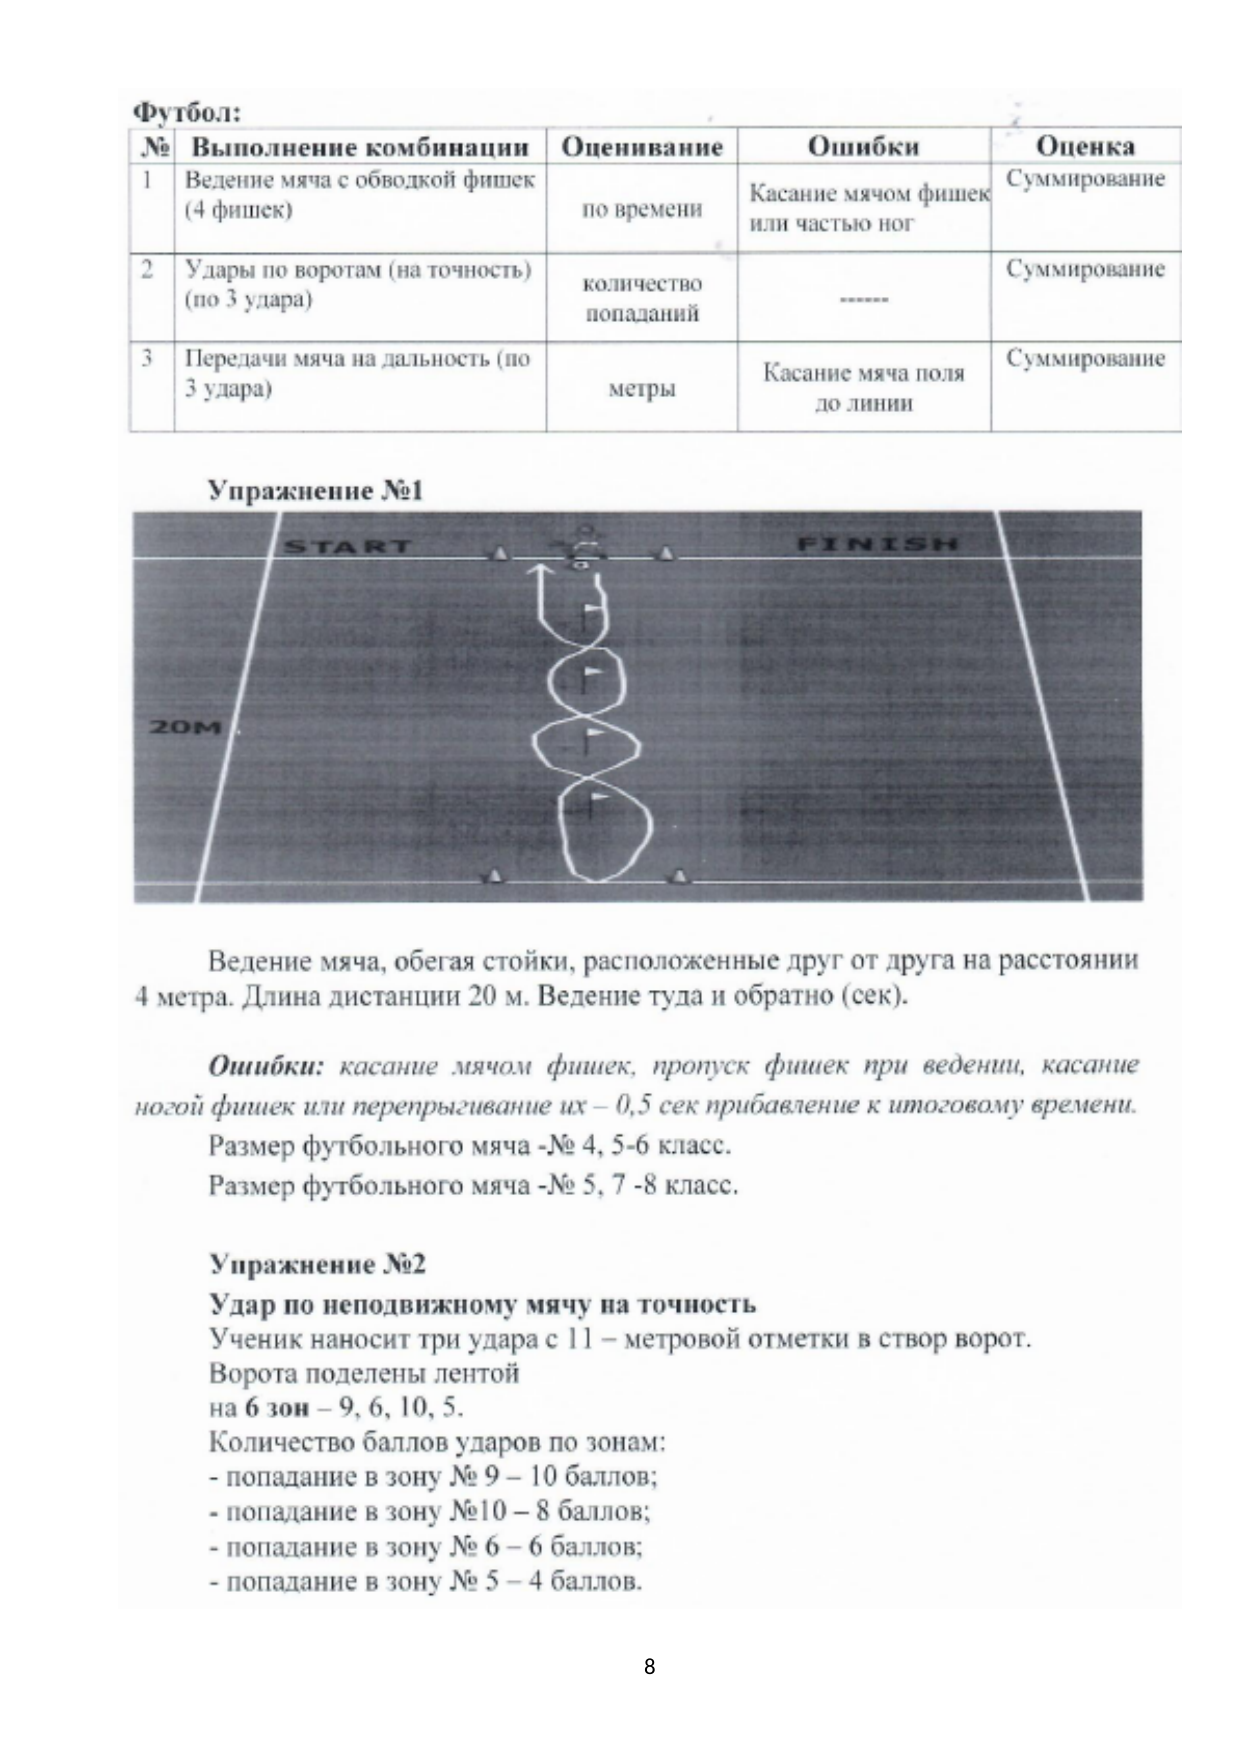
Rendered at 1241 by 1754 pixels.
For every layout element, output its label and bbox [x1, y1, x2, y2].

picture [118, 88, 1182, 1609]
